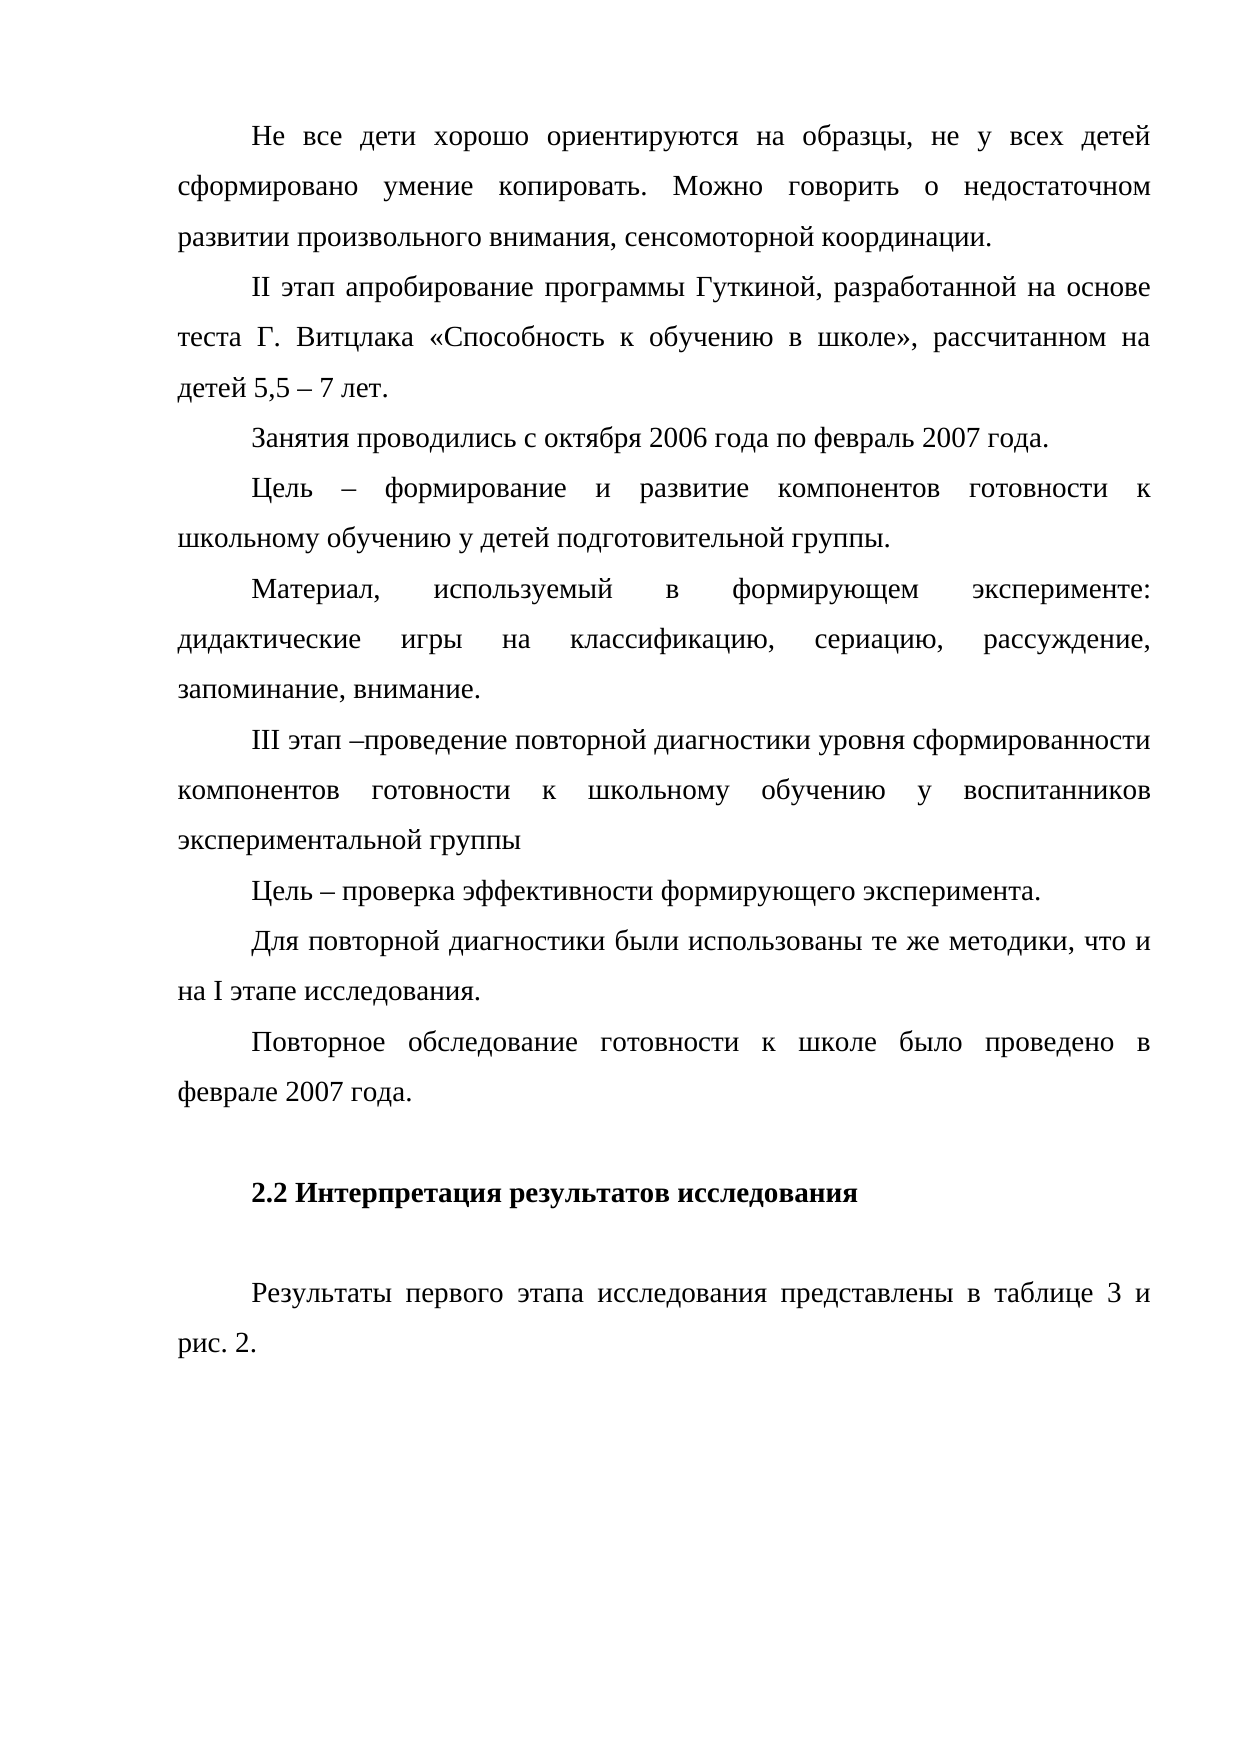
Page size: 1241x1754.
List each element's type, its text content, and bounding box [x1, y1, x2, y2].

text Цель – проверка эффективности формирующего эксперимента. [177, 873, 1152, 906]
text III этап –проведение повторной диагностики уровня сформированности компонентов готовности к школьному обучению у воспитанников экспериментальной группы [177, 722, 1152, 856]
text Для повторной диагностики были использованы те же методики, что и на I этапе исследования. [177, 923, 1152, 1007]
text Цель – формирование и развитие компонентов готовности к школьному обучению у детей подготовительной группы. [177, 470, 1152, 554]
text II этап апробирование программы Гуткиной, разработанной на основе теста Г. Витцлака «Способность к обучению в школе», рассчитанном на детей 5,5 – 7 лет. [177, 269, 1152, 403]
text 2.2 Интерпретация результатов исследования [177, 1175, 1152, 1208]
text Повторное обследование готовности к школе было проведено в феврале 2007 года. [177, 1024, 1152, 1108]
text Не все дети хорошо ориентируются на образцы, не у всех детей сформировано умение копировать. Можно говорить о недостаточном развитии произвольного внимания, сенсомоторной координации. [177, 118, 1152, 252]
text Занятия проводились с октября 2006 года по февраль 2007 года. [177, 420, 1152, 453]
text Результаты первого этапа исследования представлены в таблице 3 и рис. 2. [177, 1275, 1152, 1359]
text Материал, используемый в формирующем эксперименте: дидактические игры на классификацию, сериацию, рассуждение, запоминание, внимание. [177, 571, 1152, 705]
